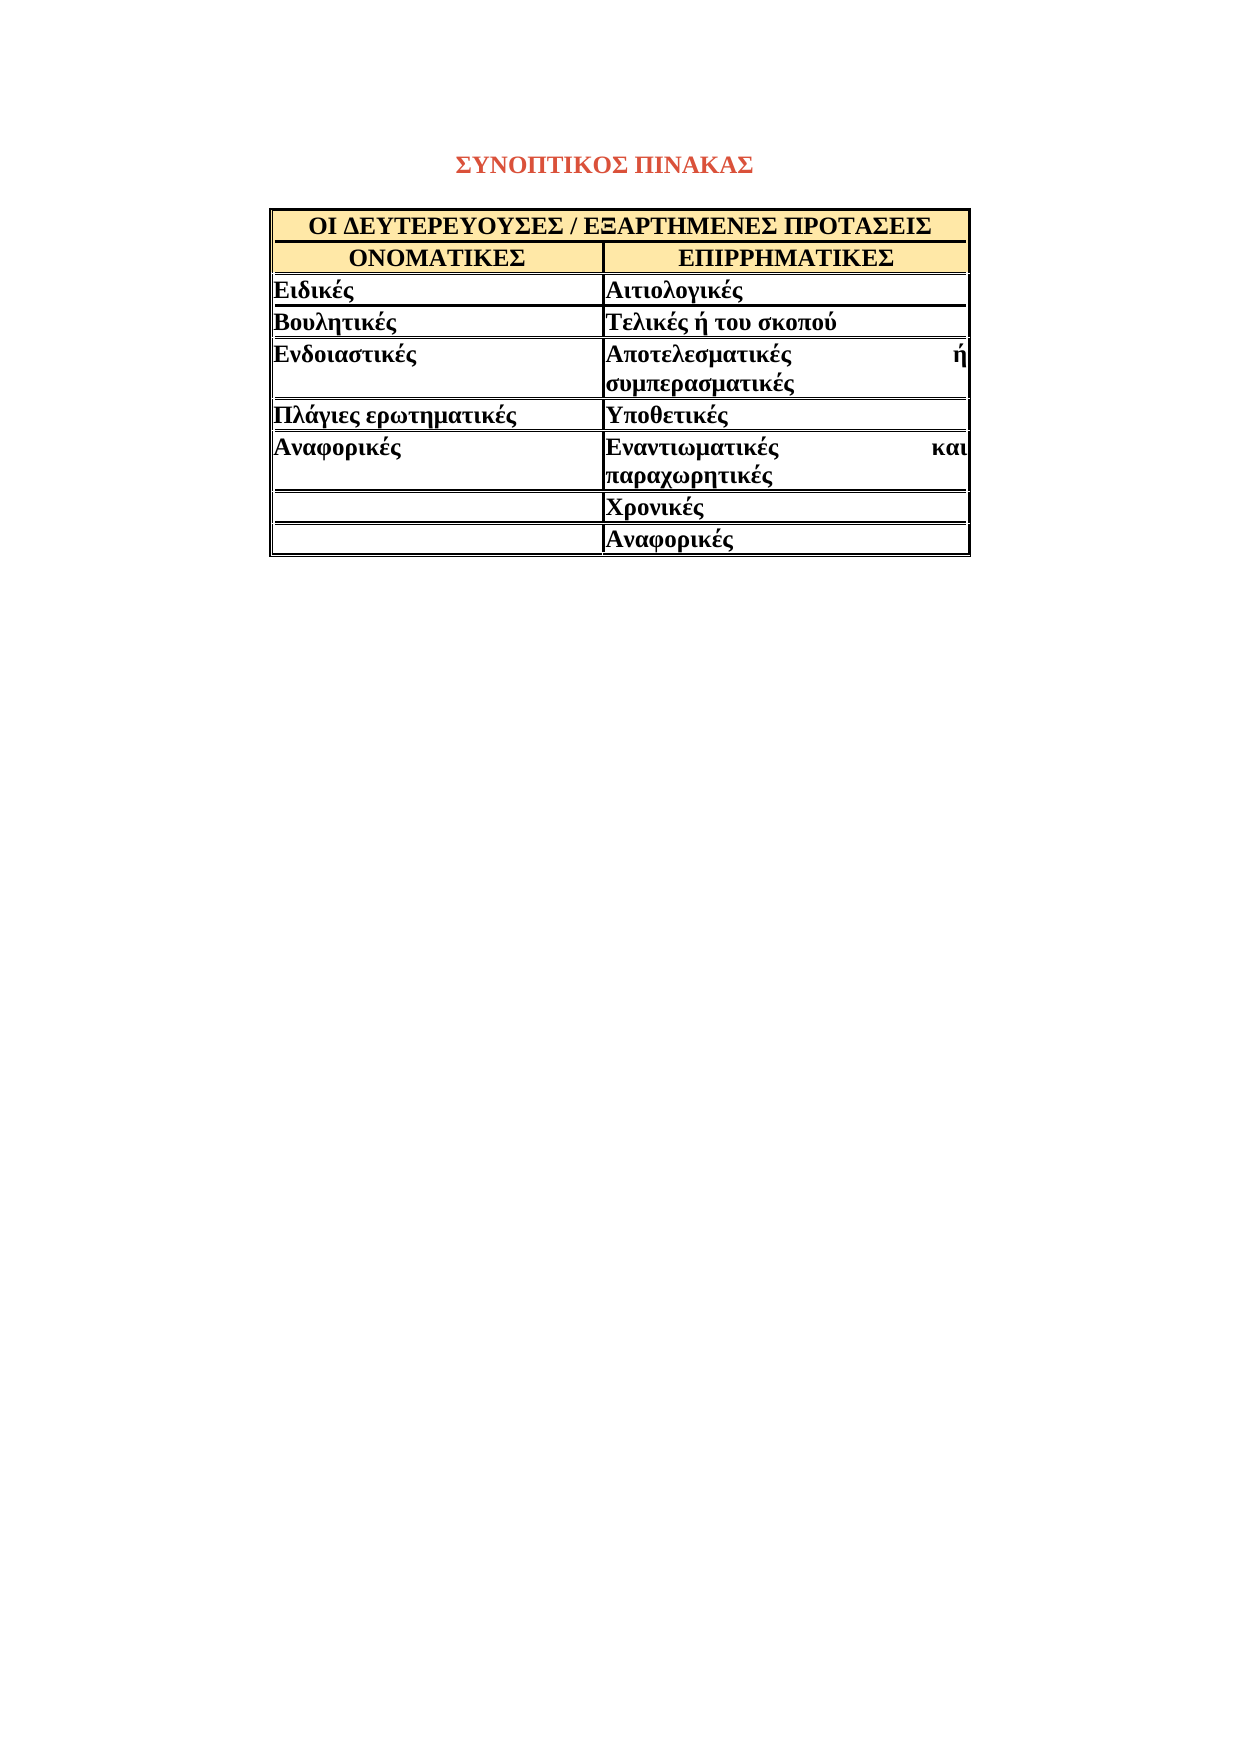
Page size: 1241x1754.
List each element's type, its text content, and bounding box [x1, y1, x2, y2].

table_cell Υποθετικές [603, 397, 969, 428]
table_cell Εναντιωματικές και παραχωρητικές [605, 429, 969, 489]
table_cell Αναφορικές [273, 429, 602, 489]
table_cell [273, 489, 602, 521]
table_cell Βουλητικές [273, 304, 602, 336]
table_cell Χρονικές [605, 489, 969, 521]
table_cell Πλάγιες ερωτηματικές [271, 397, 603, 428]
table_header ΟΙ ΔΕΥΤΕΡΕΥΟΥΣΕΣ / ΕΞΑΡΤΗΜΕΝΕΣ ΠΡΟΤΑΣΕΙΣ [273, 211, 968, 240]
table_cell Αναφορικές [603, 521, 969, 553]
table_cell Αιτιολογικές [603, 272, 969, 304]
table_cell ΕΠΙΡΡΗΜΑΤΙΚΕΣ [605, 240, 968, 272]
text ΣΥΝΟΠΤΙΚΟΣ ΠΙΝΑΚΑΣ [187, 150, 1053, 179]
table_cell Αποτελεσματικές ή συμπερασματικές [603, 336, 969, 397]
table_cell ΟΝΟΜΑΤΙΚΕΣ [273, 240, 602, 272]
table_cell [273, 521, 603, 553]
table_cell Ενδοιαστικές [271, 336, 603, 397]
table_cell Ειδικές [271, 272, 603, 304]
table_cell Τελικές ή του σκοπού [605, 304, 968, 336]
